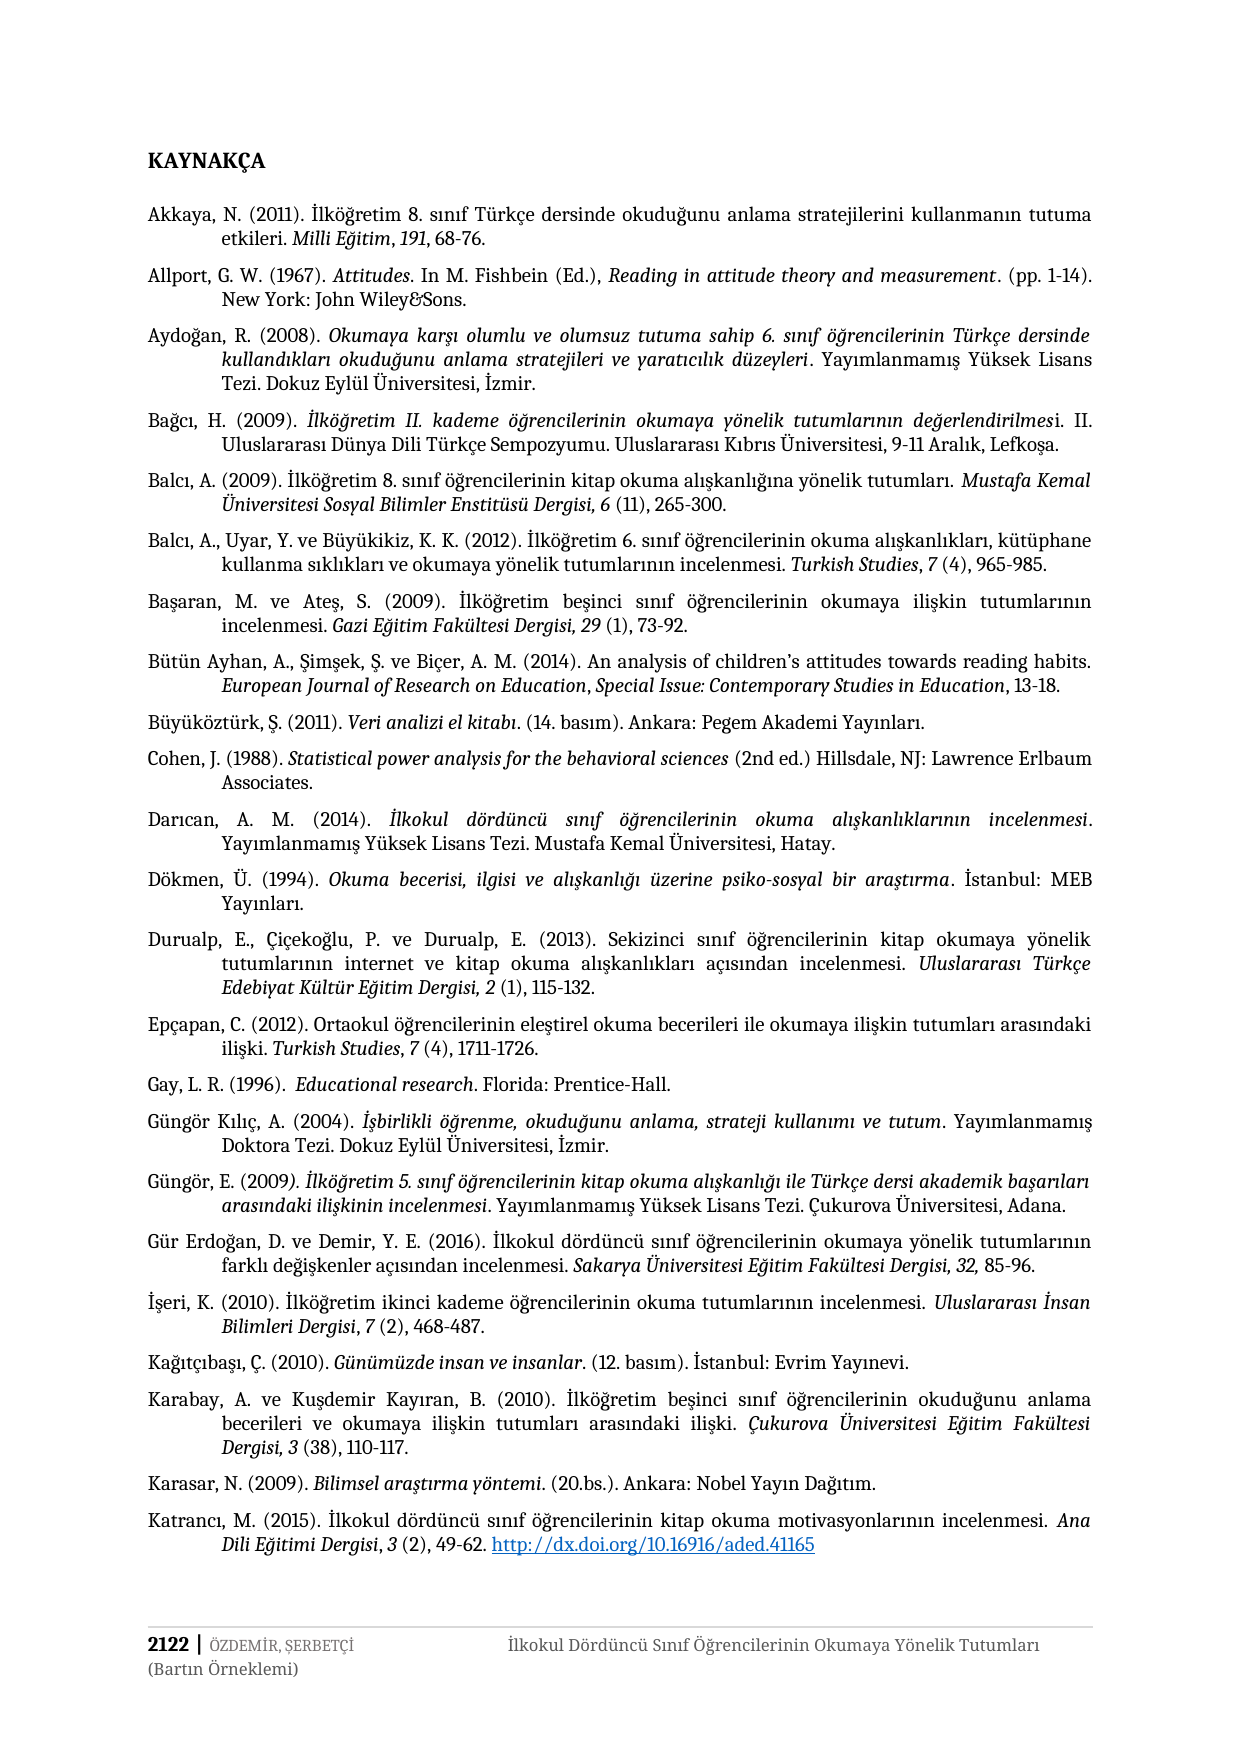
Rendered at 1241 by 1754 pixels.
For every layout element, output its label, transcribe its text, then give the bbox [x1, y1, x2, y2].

text Kağıtçıbaşı, Ç. (2010). Günümüzde insan ve insanlar. (12. basım). İstanbul: Evrim Yayınevi. [148, 1351, 1093, 1375]
text Akkaya, N. (2011). İlköğretim 8. sınıf Türkçe dersinde okuduğunu anlama stratejilerini kullanmanın tutuma etkileri. Milli Eğitim, 191, 68-76. [148, 203, 1093, 251]
text Büyüköztürk, Ş. (2011). Veri analizi el kitabı. (14. basım). Ankara: Pegem Akademi Yayınları. [148, 710, 1093, 734]
text Katrancı, M. (2015). İlkokul dördüncü sınıf öğrencilerinin kitap okuma motivasyonlarının incelenmesi. Ana Dili Eğitimi Dergisi, 3 (2), 49-62. http://dx.doi.org/10.16916/aded.41165 [148, 1508, 1093, 1556]
text Cohen, J. (1988). Statistical power analysis for the behavioral sciences (2nd ed.) Hillsdale, NJ: Lawrence Erlbaum Associates. [148, 747, 1093, 795]
text Güngör Kılıç, A. (2004). İşbirlikli öğrenme, okuduğunu anlama, strateji kullanımı ve tutum. Yayımlanmamış Doktora Tezi. Dokuz Eylül Üniversitesi, İzmir. [148, 1109, 1093, 1157]
text Allport, G. W. (1967). Attitudes. In M. Fishbein (Ed.), Reading in attitude theory and measurement. (pp. 1-14). New York: John Wiley&Sons. [148, 263, 1093, 311]
text Balcı, A., Uyar, Y. ve Büyükikiz, K. K. (2012). İlköğretim 6. sınıf öğrencilerinin okuma alışkanlıkları, kütüphane kullanma sıklıkları ve okumaya yönelik tutumlarının incelenmesi. Turkish Studies, 7 (4), 965-985. [148, 529, 1093, 577]
text Başaran, M. ve Ateş, S. (2009). İlköğretim beşinci sınıf öğrencilerinin okumaya ilişkin tutumlarının incelenmesi. Gazi Eğitim Fakültesi Dergisi, 29 (1), 73-92. [148, 589, 1093, 637]
text Darıcan, A. M. (2014). İlkokul dördüncü sınıf öğrencilerinin okuma alışkanlıklarının incelenmesi. Yayımlanmamış Yüksek Lisans Tezi. Mustafa Kemal Üniversitesi, Hatay. [148, 807, 1093, 855]
text Balcı, A. (2009). İlköğretim 8. sınıf öğrencilerinin kitap okuma alışkanlığına yönelik tutumları. Mustafa Kemal Üniversitesi Sosyal Bilimler Enstitüsü Dergisi, 6 (11), 265-300. [148, 469, 1093, 517]
text Gay, L. R. (1996). Educational research. Florida: Prentice-Hall. [148, 1073, 1093, 1097]
text İşeri, K. (2010). İlköğretim ikinci kademe öğrencilerinin okuma tutumlarının incelenmesi. Uluslararası İnsan Bilimleri Dergisi, 7 (2), 468-487. [148, 1291, 1093, 1338]
text Epçapan, C. (2012). Ortaokul öğrencilerinin eleştirel okuma becerileri ile okumaya ilişkin tutumları arasındaki ilişki. Turkish Studies, 7 (4), 1711-1726. [148, 1012, 1093, 1060]
text Durualp, E., Çiçekoğlu, P. ve Durualp, E. (2013). Sekizinci sınıf öğrencilerinin kitap okumaya yönelik tutumlarının internet ve kitap okuma alışkanlıkları açısından incelenmesi. Uluslararası Türkçe Edebiyat Kültür Eğitim Dergisi, 2 (1), 115-132. [148, 928, 1093, 1000]
text Dökmen, Ü. (1994). Okuma becerisi, ilgisi ve alışkanlığı üzerine psiko-sosyal bir araştırma. İstanbul: MEB Yayınları. [148, 868, 1093, 916]
text Güngör, E. (2009). İlköğretim 5. sınıf öğrencilerinin kitap okuma alışkanlığı ile Türkçe dersi akademik başarıları arasındaki ilişkinin incelenmesi. Yayımlanmamış Yüksek Lisans Tezi. Çukurova Üniversitesi, Adana. [148, 1170, 1093, 1218]
text Bağcı, H. (2009). İlköğretim II. kademe öğrencilerinin okumaya yönelik tutumlarının değerlendirilmesi. II. Uluslararası Dünya Dili Türkçe Sempozyumu. Uluslararası Kıbrıs Üniversitesi, 9-11 Aralık, Lefkoşa. [148, 408, 1093, 456]
text Aydoğan, R. (2008). Okumaya karşı olumlu ve olumsuz tutuma sahip 6. sınıf öğrencilerinin Türkçe dersinde kullandıkları okuduğunu anlama stratejileri ve yaratıcılık düzeyleri. Yayımlanmamış Yüksek Lisans Tezi. Dokuz Eylül Üniversitesi, İzmir. [148, 324, 1093, 396]
text Bütün Ayhan, A., Şimşek, Ş. ve Biçer, A. M. (2014). An analysis of children’s attitudes towards reading habits. European Journal of Research on Education, Special Issue: Contemporary Studies in Education, 13-18. [148, 650, 1093, 698]
text Gür Erdoğan, D. ve Demir, Y. E. (2016). İlkokul dördüncü sınıf öğrencilerinin okumaya yönelik tutumlarının farklı değişkenler açısından incelenmesi. Sakarya Üniversitesi Eğitim Fakültesi Dergisi, 32, 85-96. [148, 1230, 1093, 1278]
text Karabay, A. ve Kuşdemir Kayıran, B. (2010). İlköğretim beşinci sınıf öğrencilerinin okuduğunu anlama becerileri ve okumaya ilişkin tutumları arasındaki ilişki. Çukurova Üniversitesi Eğitim Fakültesi Dergisi, 3 (38), 110-117. [148, 1387, 1093, 1459]
text KAYNAKÇA [148, 148, 1093, 174]
text Karasar, N. (2009). Bilimsel araştırma yöntemi. (20.bs.). Ankara: Nobel Yayın Dağıtım. [148, 1472, 1093, 1496]
